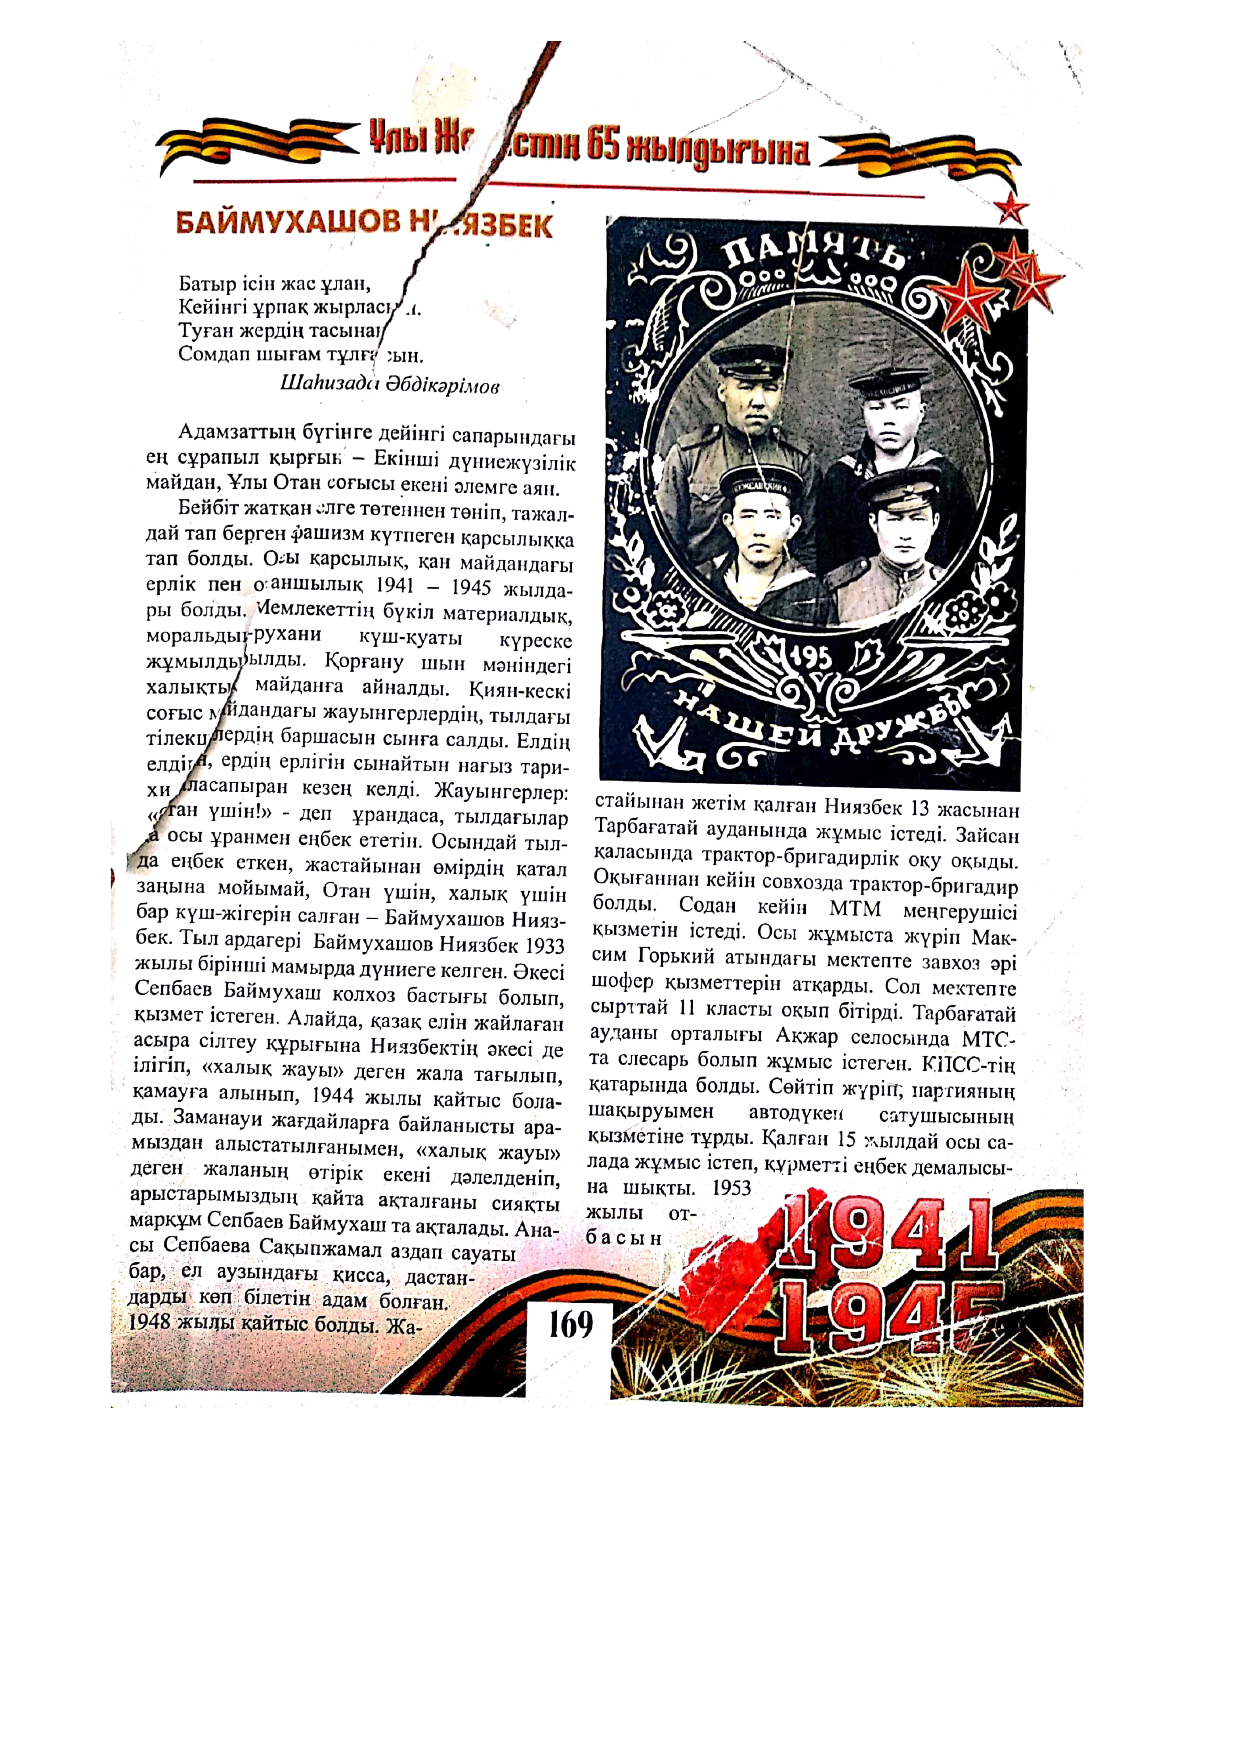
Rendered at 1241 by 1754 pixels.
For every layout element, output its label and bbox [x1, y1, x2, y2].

picture [110, 41, 1084, 1408]
